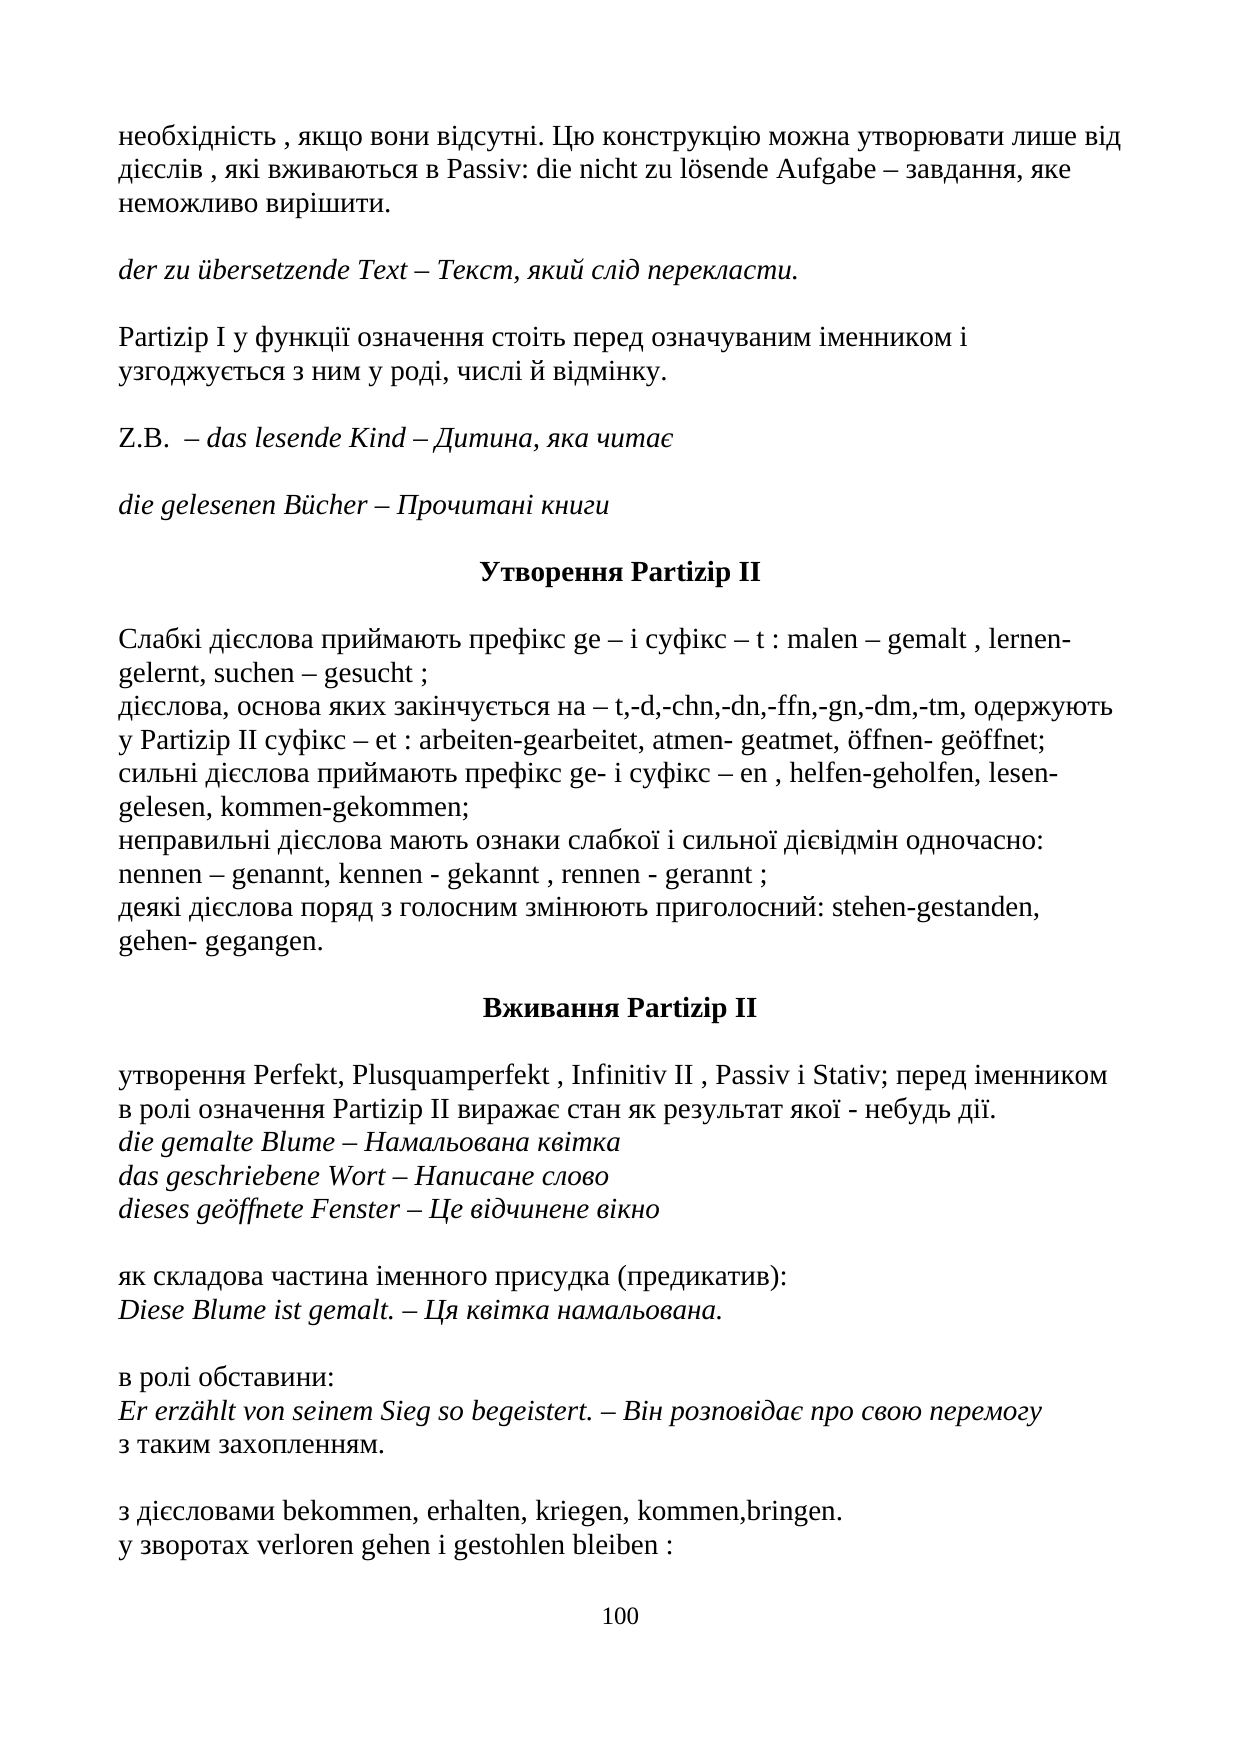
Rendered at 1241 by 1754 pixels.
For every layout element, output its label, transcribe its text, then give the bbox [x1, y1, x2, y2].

text das geschriebene Wort – Написане слово [118, 1158, 1122, 1191]
text з дієсловами bekommen, erhalten, kriegen, kommen,bringen. [118, 1493, 1122, 1527]
text Слабкі дієслова приймають префікс ge – і суфікс – t : malen – gemalt , lernen- gelernt, suchen – gesucht ; [118, 621, 1122, 688]
text утворення Perfekt, Plusquamperfekt , Infinitiv II , Passiv i Stativ; перед іменником в ролі означення Partizip II виражає стан як результат якої - небудь дії. [118, 1057, 1122, 1124]
text сильні дієслова приймають префікс ge- і суфікс – en , helfen-geholfen, lesen-gelesen, kommen-gekommen; [118, 755, 1122, 822]
text як складова частина іменного присудка (предикатив): [118, 1258, 1122, 1292]
text Partizip I у функції означення стоіть перед означуваним іменником і узгоджується з ним у роді, числі й відмінку. [118, 319, 1122, 386]
text у зворотах verloren gehen i gestohlen bleiben : [118, 1527, 1122, 1560]
text dieses geöffnete Fenster – Це відчинене вікно [118, 1191, 1122, 1225]
text дієслова, основа яких закінчується на – t,-d,-chn,-dn,-ffn,-gn,-dm,-tm, одержують у Partizip II суфікс – et : arbeiten-gearbeitet, atmen- geatmet, öffnen- geöffnet; [118, 688, 1122, 755]
text в ролі обставини: [118, 1359, 1122, 1393]
text Вживання Partizip II [118, 990, 1122, 1024]
text Утворення Partizip II [118, 554, 1122, 588]
text die gelesenen Bücher – Прочитані книги [118, 487, 1122, 521]
text деякі дієслова поряд з голосним змінюють приголосний: stehen-gestanden, gehen- gegangen. [118, 889, 1122, 957]
text неправильні дієслова мають ознаки слабкої і сильної дієвідмін одночасно: nennen – genannt, kennen - gekannt , rennen - gerannt ; [118, 822, 1122, 889]
text Diese Blume ist gemalt. – Ця квітка намальована. [118, 1292, 1122, 1326]
text der zu übersetzende Text – Текст, який слід перекласти. [118, 252, 1122, 286]
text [118, 118, 1122, 219]
text Z.B. – das lesende Kind – Дитина, яка читає [118, 420, 1122, 453]
text die gemalte Blume – Намальована квітка [118, 1124, 1122, 1158]
text Er erzählt von seinem Sieg so begeistert. – Він розповідає про свою перемогу [118, 1393, 1122, 1426]
text з таким захопленням. [118, 1426, 1122, 1460]
